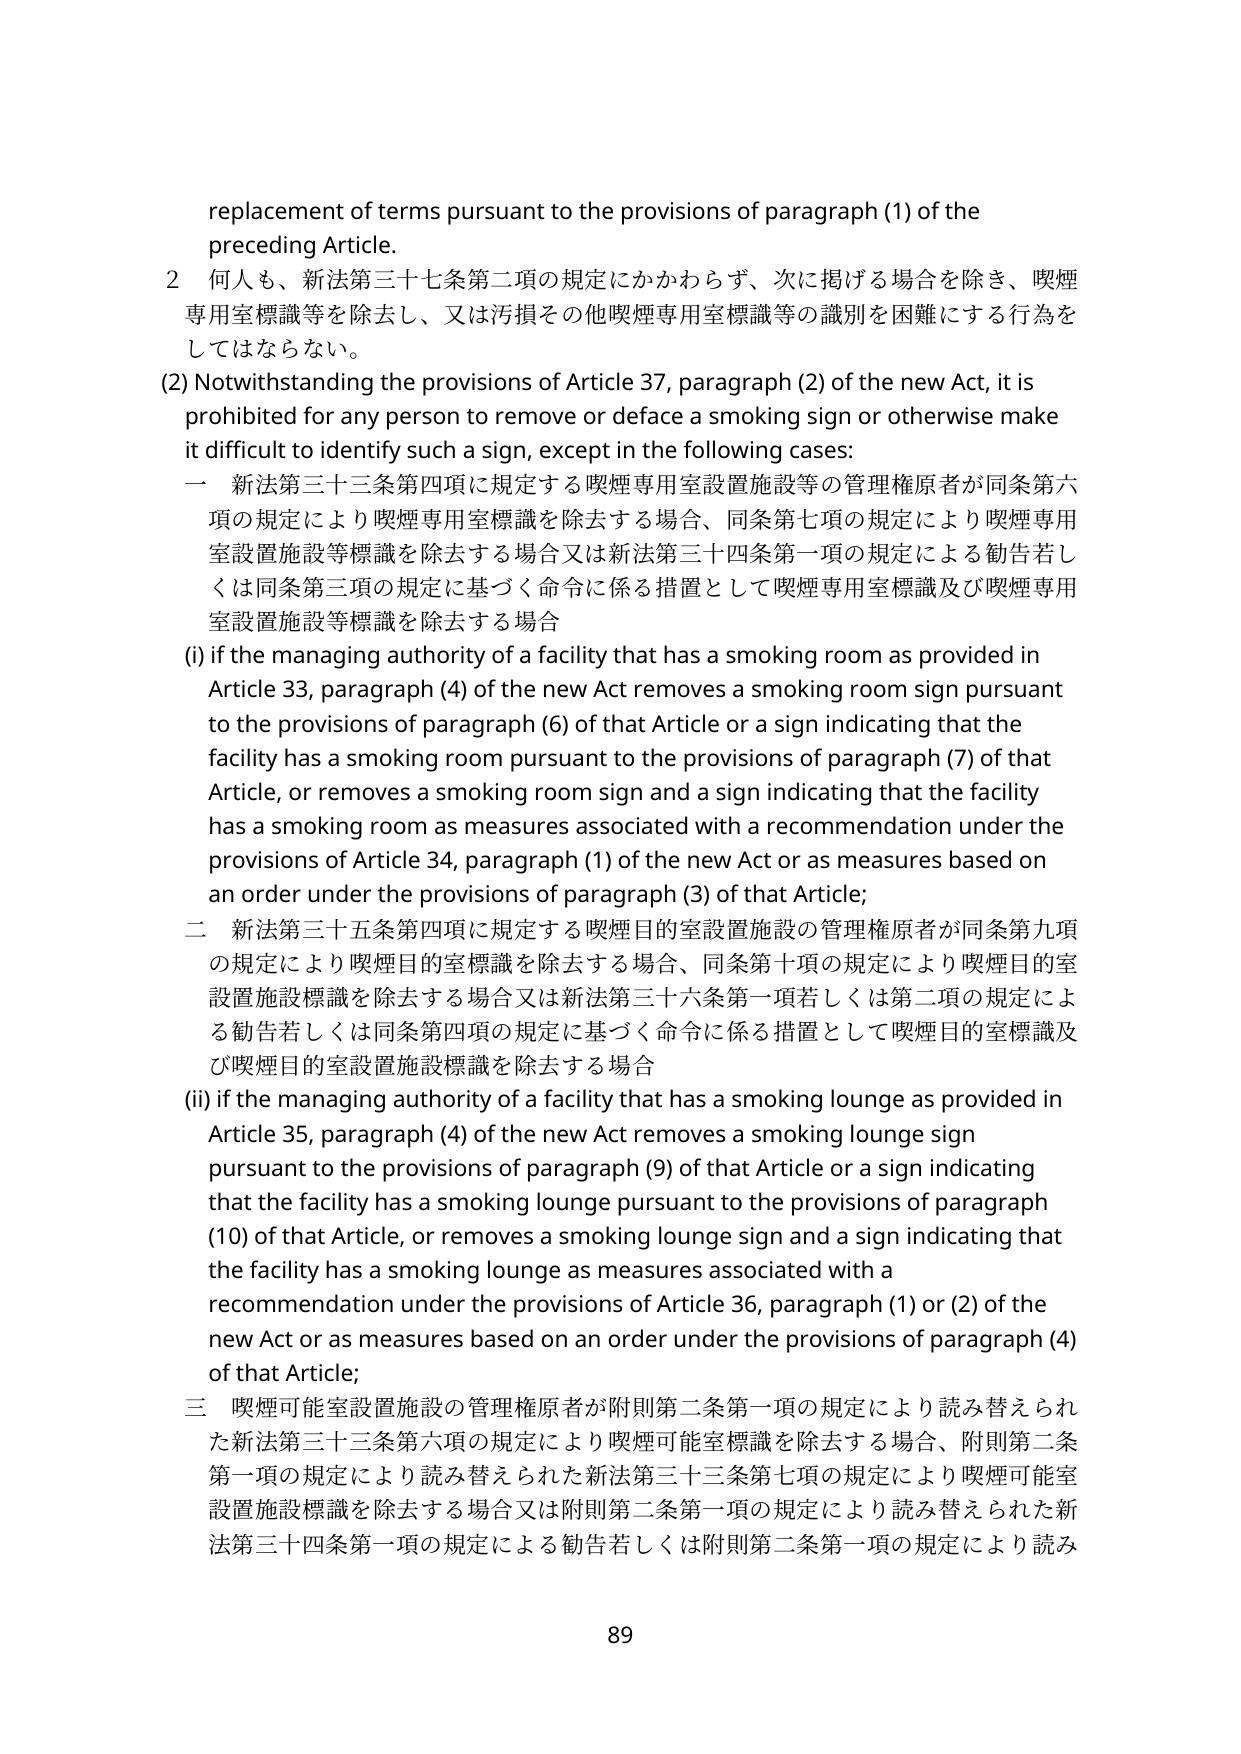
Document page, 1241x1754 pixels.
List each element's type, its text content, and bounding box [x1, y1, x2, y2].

text 二 新法第三十五条第四項に規定する喫煙目的室設置施設の管理権原者が同条第九項の規定により喫煙目的室標識を除去する場合、同条第十項の規定により喫煙目的室設置施設標識を除去する場合又は新法第三十六条第一項若しくは第二項の規定による勧告若しくは同条第四項の規定に基づく命令に係る措置として喫煙目的室標識及び喫煙目的室設置施設標識を除去する場合 [184, 911, 1079, 1082]
text (i) if the managing authority of a facility that has a smoking room as provided in Article 33, paragraph (4) of the new Act removes a smoking room sign pursuant to the provisions of paragraph (6) of that Article or a sign indicating that the facility has a smoking room pursuant to the provisions of paragraph (7) of that Article, or removes a smoking room sign and a sign indicating that the facility has a smoking room as measures associated with a recommendation under the provisions of Article 34, paragraph (1) of the new Act or as measures based on an order under the provisions of paragraph (3) of that Article; [184, 638, 1079, 911]
text (2) Notwithstanding the provisions of Article 37, paragraph (2) of the new Act, it is prohibited for any person to remove or deface a smoking sign or otherwise make it difficult to identify such a sign, except in the following cases: [161, 364, 1079, 467]
text 一 新法第三十三条第四項に規定する喫煙専用室設置施設等の管理権原者が同条第六項の規定により喫煙専用室標識を除去する場合、同条第七項の規定により喫煙専用室設置施設等標識を除去する場合又は新法第三十四条第一項の規定による勧告若しくは同条第三項の規定に基づく命令に係る措置として喫煙専用室標識及び喫煙専用室設置施設等標識を除去する場合 [184, 467, 1079, 638]
text (ii) if the managing authority of a facility that has a smoking lounge as provided in Article 35, paragraph (4) of the new Act removes a smoking lounge sign pursuant to the provisions of paragraph (9) of that Article or a sign indicating that the facility has a smoking lounge pursuant to the provisions of paragraph (10) of that Article, or removes a smoking lounge sign and a sign indicating that the facility has a smoking lounge as measures associated with a recommendation under the provisions of Article 36, paragraph (1) or (2) of the new Act or as measures based on an order under the provisions of paragraph (4) of that Article; [184, 1082, 1079, 1389]
text ２ 何人も、新法第三十七条第二項の規定にかかわらず、次に掲げる場合を除き、喫煙専用室標識等を除去し、又は汚損その他喫煙専用室標識等の識別を困難にする行為をしてはならない。 [161, 262, 1079, 364]
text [184, 194, 1079, 262]
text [184, 1389, 1079, 1560]
